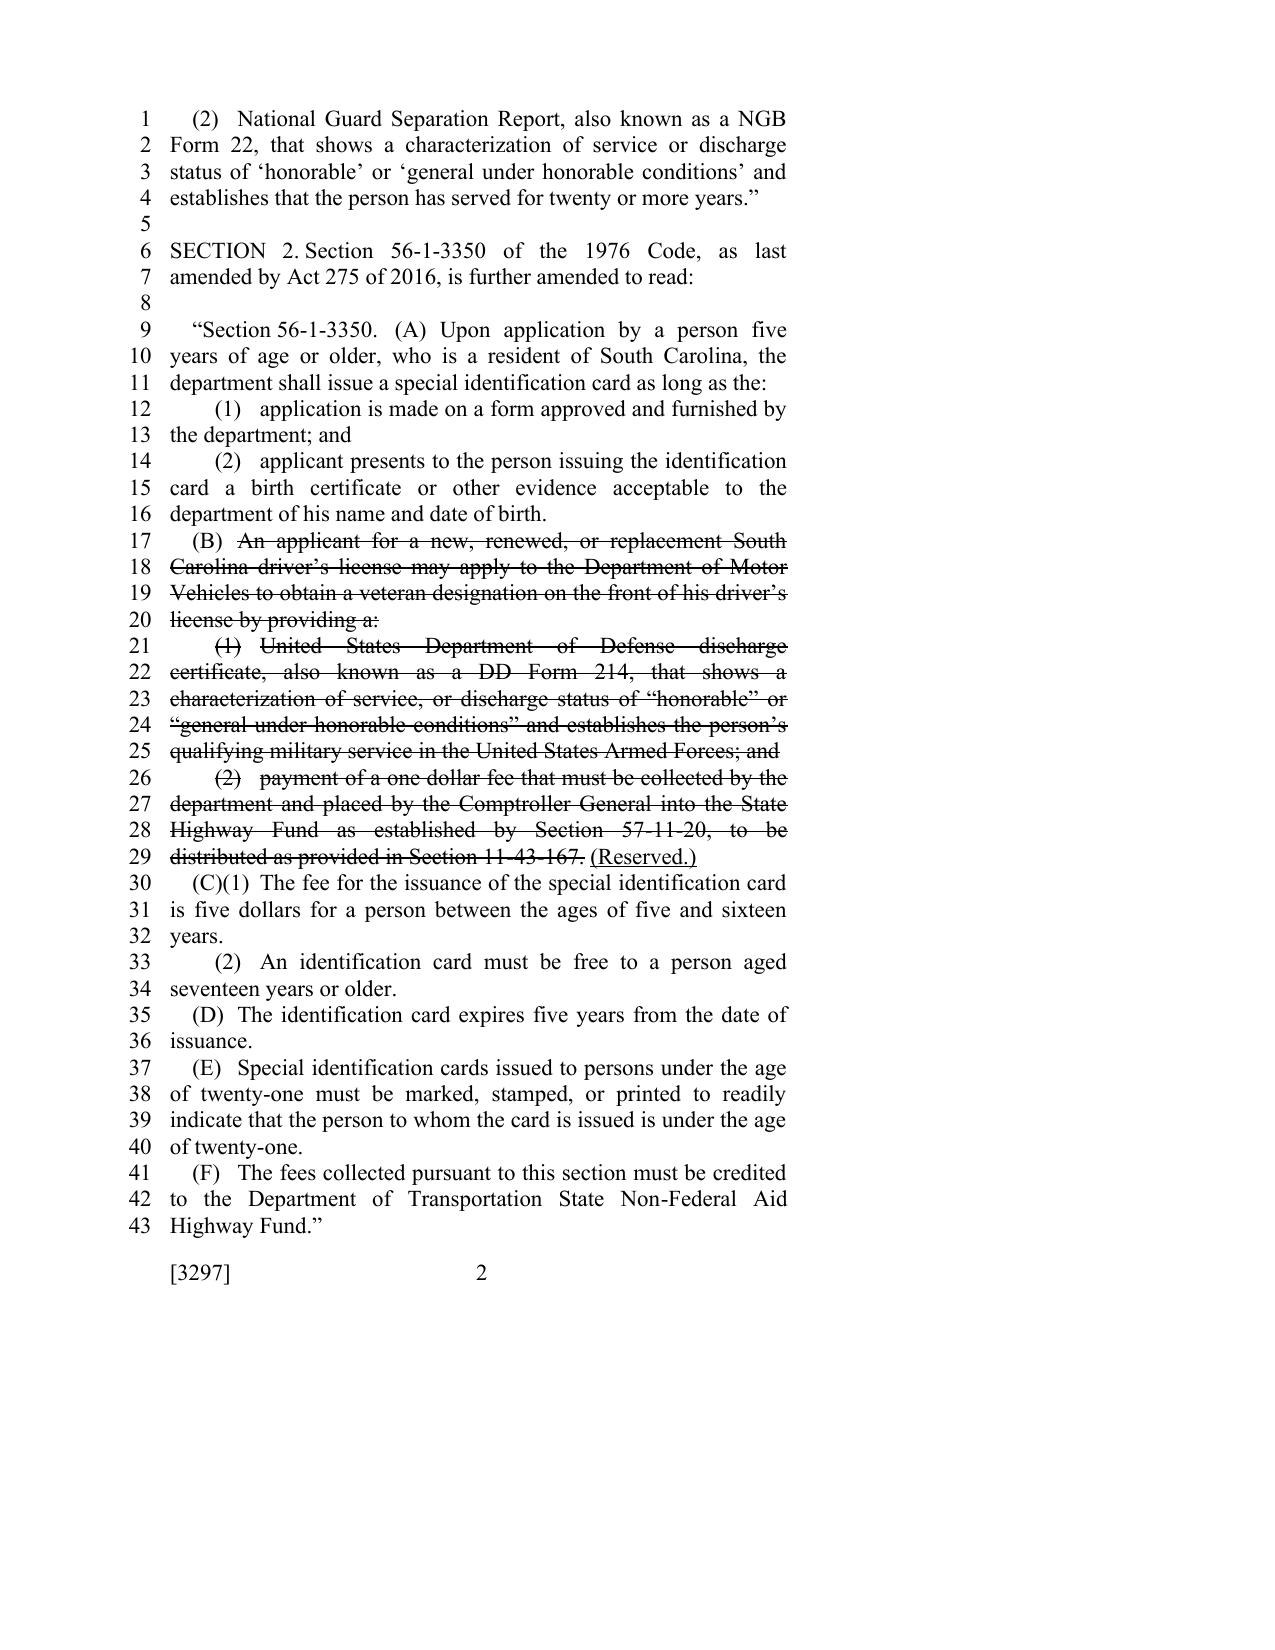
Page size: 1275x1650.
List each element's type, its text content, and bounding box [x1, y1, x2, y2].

text (2) payment of a one dollar fee that must be collected by the department and placed by the Comptroller General into the State Highway Fund as established by Section 57-11-20, to be distributed as provided in Section 11-43-167. (Reserved.) [169, 806, 787, 831]
text (E) Special identification cards issued to persons under the age of twenty-one must be marked, stamped, or printed to readily indicate that the person to whom the card is issued is under the age of twenty-one. [169, 1054, 787, 1159]
text (2) An identification card must be free to a person aged seventeen years or older. [169, 948, 787, 1001]
text (F) The fees collected pursuant to this section must be credited to the Department of Transportation State Non-Federal Aid Highway Fund.” [169, 1159, 787, 1238]
text (2) payment of a one dollar fee that must be collected by the department and placed by the Comptroller General into the State Highway Fund as established by Section 57-11-20, to be distributed as provided in Section 11-43-167. (Reserved.) [169, 832, 787, 869]
text (B) An applicant for a new, renewed, or replacement South Carolina driver’s license may apply to the Department of Motor Vehicles to obtain a veteran designation on the front of his driver’s license by providing a: [169, 527, 787, 567]
text (C)(1) The fee for the issuance of the special identification card is five dollars for a person between the ages of five and sixteen years. [169, 869, 787, 948]
text (1) United States Department of Defense discharge certificate, also known as a DD Form 214, that shows a characterization of service, or discharge status of “honorable” or “general under honorable conditions” and establishes the person’s qualifying military service in the United States Armed Forces; and [169, 632, 787, 673]
text SECTION 2. Section 56-1-3350 of the 1976 Code, as last amended by Act 275 of 2016, is further amended to read: [169, 237, 787, 289]
text (1) United States Department of Defense discharge certificate, also known as a DD Form 214, that shows a characterization of service, or discharge status of “honorable” or “general under honorable conditions” and establishes the person’s qualifying military service in the United States Armed Forces; and [169, 726, 787, 764]
text (B) An applicant for a new, renewed, or replacement South Carolina driver’s license may apply to the Department of Motor Vehicles to obtain a veteran designation on the front of his driver’s license by providing a: [169, 595, 787, 632]
text (2) National Guard Separation Report, also known as a NGB Form 22, that shows a characterization of service or discharge status of ‘honorable’ or ‘general under honorable conditions’ and establishes that the person has served for twenty or more years.” [169, 105, 787, 210]
text “Section 56-1-3350. (A) Upon application by a person five years of age or older, who is a resident of South Carolina, the department shall issue a special identification card as long as the: [169, 316, 787, 395]
text (B) An applicant for a new, renewed, or replacement South Carolina driver’s license may apply to the Department of Motor Vehicles to obtain a veteran designation on the front of his driver’s license by providing a: [169, 568, 787, 594]
text (D) The identification card expires five years from the date of issuance. [169, 1001, 787, 1054]
text (1) application is made on a form approved and furnished by the department; and [169, 395, 787, 448]
text (2) applicant presents to the person issuing the identification card a birth certificate or other evidence acceptable to the department of his name and date of birth. [169, 448, 787, 527]
text (2) payment of a one dollar fee that must be collected by the department and placed by the Comptroller General into the State Highway Fund as established by Section 57-11-20, to be distributed as provided in Section 11-43-167. (Reserved.) [169, 764, 787, 805]
